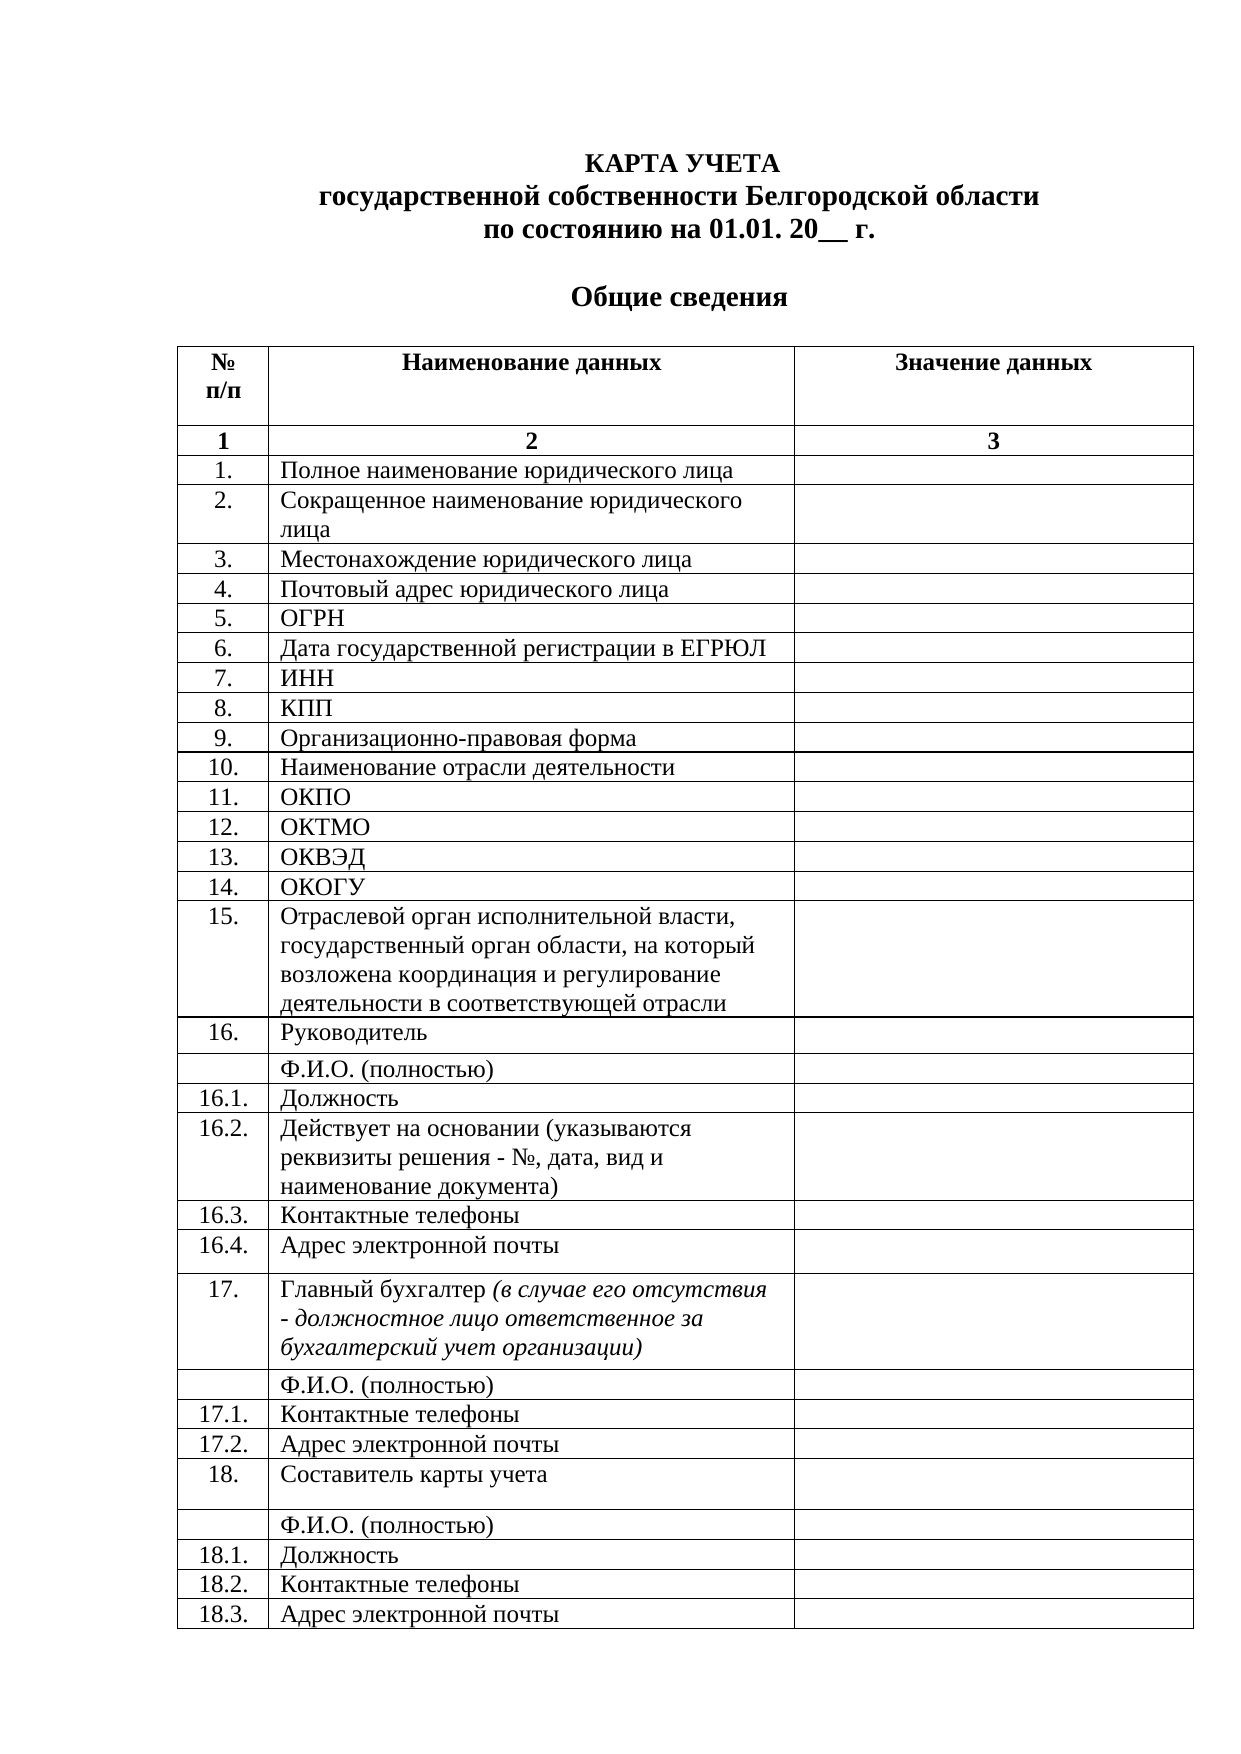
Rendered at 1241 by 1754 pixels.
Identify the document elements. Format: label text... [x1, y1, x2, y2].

table_cell Сокращенное наименование юридического лица [269, 485, 794, 543]
table_cell [795, 1113, 1193, 1199]
table_cell [795, 1054, 1193, 1082]
table_cell 18.3. [178, 1599, 268, 1628]
table_cell 1 [178, 426, 268, 454]
table_cell Контактные телефоны [269, 1400, 794, 1428]
text Общие сведения [177, 279, 1181, 312]
table_cell [795, 663, 1193, 692]
table_cell [178, 1370, 268, 1398]
table_cell 16. [178, 1018, 268, 1053]
table_cell Составитель карты учета [269, 1459, 794, 1509]
table_cell [795, 1274, 1193, 1369]
text КАРТА УЧЕТА [177, 147, 1181, 178]
table_cell [795, 842, 1193, 871]
text государственной собственности Белгородской области [177, 178, 1181, 212]
table_cell Почтовый адрес юридического лица [269, 574, 794, 602]
table_cell [795, 604, 1193, 632]
table_cell 13. [178, 842, 268, 871]
table_cell 16.1. [178, 1084, 268, 1112]
table_cell 9. [178, 723, 268, 751]
table_cell Должность [269, 1540, 794, 1568]
table_cell 17.2. [178, 1429, 268, 1458]
table_cell 18.2. [178, 1570, 268, 1598]
table_cell [795, 1540, 1193, 1568]
table_cell 18.1. [178, 1540, 268, 1568]
table_cell [795, 1018, 1193, 1053]
table_cell 15. [178, 901, 268, 1016]
table_cell Руководитель [269, 1018, 794, 1053]
table_cell [795, 723, 1193, 751]
table_cell 18. [178, 1459, 268, 1509]
table_cell Организационно-правовая форма [269, 723, 794, 751]
table_cell [795, 1510, 1193, 1539]
table_cell Должность [269, 1084, 794, 1112]
table_cell Отраслевой орган исполнительной власти, государственный орган области, на который возложена координация и регулирование деятельности в соответствующей отрасли [269, 901, 794, 1016]
table_cell 2. [178, 485, 268, 543]
table_cell ОКПО [269, 782, 794, 811]
table_cell [795, 812, 1193, 841]
table_cell [178, 1054, 268, 1082]
table_cell 17.1. [178, 1400, 268, 1428]
table_cell [795, 782, 1193, 811]
table_header Наименование данных [269, 347, 794, 425]
table_cell [795, 693, 1193, 722]
table_cell 11. [178, 782, 268, 811]
table_cell Местонахождение юридического лица [269, 544, 794, 573]
table_cell 10. [178, 753, 268, 781]
table_cell Дата государственной регистрации в ЕГРЮЛ [269, 633, 794, 662]
table_cell КПП [269, 693, 794, 722]
table_cell 1. [178, 456, 268, 484]
table_cell Ф.И.О. (полностью) [269, 1510, 794, 1539]
text по состоянию на 01.01. 20__ г. [177, 212, 1181, 245]
table_cell 16.3. [178, 1201, 268, 1229]
table_cell Действует на основании (указываются реквизиты решения - №, дата, вид и наименование документа) [269, 1113, 794, 1199]
table_cell ОКОГУ [269, 872, 794, 900]
table_cell 3 [795, 426, 1193, 454]
table_cell [795, 753, 1193, 781]
table_cell Адрес электронной почты [269, 1429, 794, 1458]
table_cell Контактные телефоны [269, 1570, 794, 1598]
table_cell 2 [269, 426, 794, 454]
table_cell Контактные телефоны [269, 1201, 794, 1229]
table_cell [795, 1084, 1193, 1112]
table_cell Ф.И.О. (полностью) [269, 1054, 794, 1082]
table_cell 3. [178, 544, 268, 573]
table_cell [795, 1459, 1193, 1509]
table_cell [795, 1429, 1193, 1458]
table_cell ОКТМО [269, 812, 794, 841]
table_cell Адрес электронной почты [269, 1230, 794, 1273]
table_cell Ф.И.О. (полностью) [269, 1370, 794, 1398]
table_cell Полное наименование юридического лица [269, 456, 794, 484]
table_cell Адрес электронной почты [269, 1599, 794, 1628]
table_cell [795, 872, 1193, 900]
table_header Значение данных [795, 347, 1193, 425]
table_cell [795, 1370, 1193, 1398]
table_cell 17. [178, 1274, 268, 1369]
table_cell [795, 574, 1193, 602]
table_cell [795, 1230, 1193, 1273]
table_header № п/п [178, 347, 268, 425]
table_cell [795, 633, 1193, 662]
table_cell 5. [178, 604, 268, 632]
table_cell [795, 456, 1193, 484]
table_cell [795, 1599, 1193, 1628]
table_cell ОКВЭД [269, 842, 794, 871]
table_cell 14. [178, 872, 268, 900]
table_cell 12. [178, 812, 268, 841]
table_cell 7. [178, 663, 268, 692]
table_cell 16.2. [178, 1113, 268, 1199]
table_cell 8. [178, 693, 268, 722]
table_cell [795, 901, 1193, 1016]
table_cell [795, 1570, 1193, 1598]
table_cell Главный бухгалтер (в случае его отсутствия - должностное лицо ответственное за бухгалтерский учет организации) [269, 1274, 794, 1369]
table_cell [795, 1201, 1193, 1229]
table_cell Наименование отрасли деятельности [269, 753, 794, 781]
table_cell ИНН [269, 663, 794, 692]
table_cell [795, 544, 1193, 573]
table_cell [178, 1510, 268, 1539]
table_cell [795, 485, 1193, 543]
table_cell 4. [178, 574, 268, 602]
table_cell 16.4. [178, 1230, 268, 1273]
table_cell [795, 1400, 1193, 1428]
table_cell ОГРН [269, 604, 794, 632]
table_cell 6. [178, 633, 268, 662]
